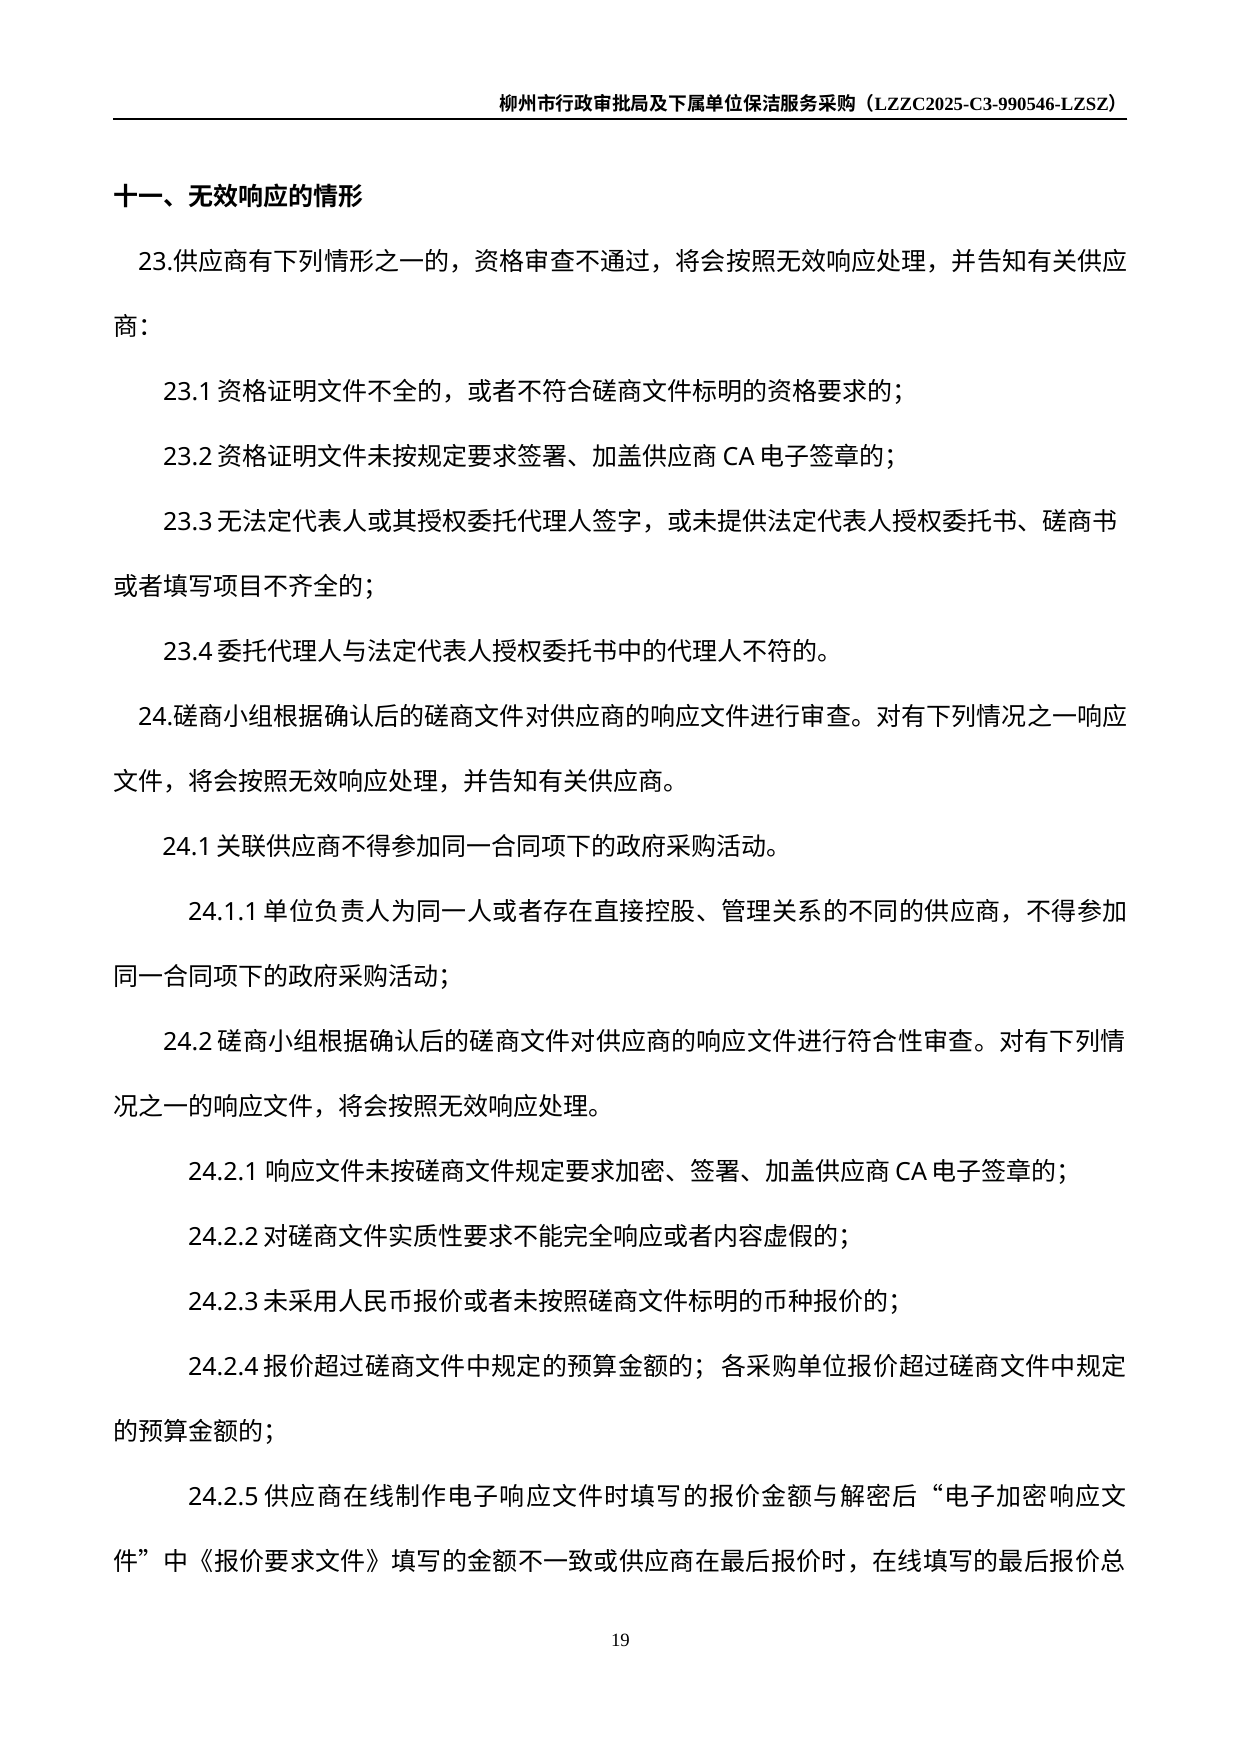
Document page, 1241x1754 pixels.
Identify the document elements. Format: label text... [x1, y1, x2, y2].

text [113, 1462, 1127, 1592]
text 24.1关联供应商不得参加同一合同项下的政府采购活动。 [113, 812, 1127, 877]
text 24.2.2对磋商文件实质性要求不能完全响应或者内容虚假的； [113, 1202, 1127, 1267]
text 十一、无效响应的情形 [113, 162, 1127, 227]
text 24.2磋商小组根据确认后的磋商文件对供应商的响应文件进行符合性审查。对有下列情况之一的响应文件，将会按照无效响应处理。 [113, 1007, 1127, 1137]
text 23.3无法定代表人或其授权委托代理人签字，或未提供法定代表人授权委托书、磋商书或者填写项目不齐全的； [113, 487, 1127, 617]
text 24.2.1 响应文件未按磋商文件规定要求加密、签署、加盖供应商CA电子签章的； [113, 1137, 1127, 1202]
text 23.4委托代理人与法定代表人授权委托书中的代理人不符的。 [113, 617, 1127, 682]
text 24.2.3未采用人民币报价或者未按照磋商文件标明的币种报价的； [113, 1267, 1127, 1332]
text 23.供应商有下列情形之一的，资格审查不通过，将会按照无效响应处理，并告知有关供应商： [113, 227, 1127, 357]
text 24.2.4报价超过磋商文件中规定的预算金额的；各采购单位报价超过磋商文件中规定的预算金额的； [113, 1332, 1127, 1462]
text 24.1.1单位负责人为同一人或者存在直接控股、管理关系的不同的供应商，不得参加同一合同项下的政府采购活动； [113, 877, 1127, 1007]
text 24.磋商小组根据确认后的磋商文件对供应商的响应文件进行审查。对有下列情况之一响应文件，将会按照无效响应处理，并告知有关供应商。 [113, 682, 1127, 812]
text 23.2资格证明文件未按规定要求签署、加盖供应商CA电子签章的； [113, 422, 1127, 487]
text 23.1资格证明文件不全的，或者不符合磋商文件标明的资格要求的； [113, 357, 1127, 422]
